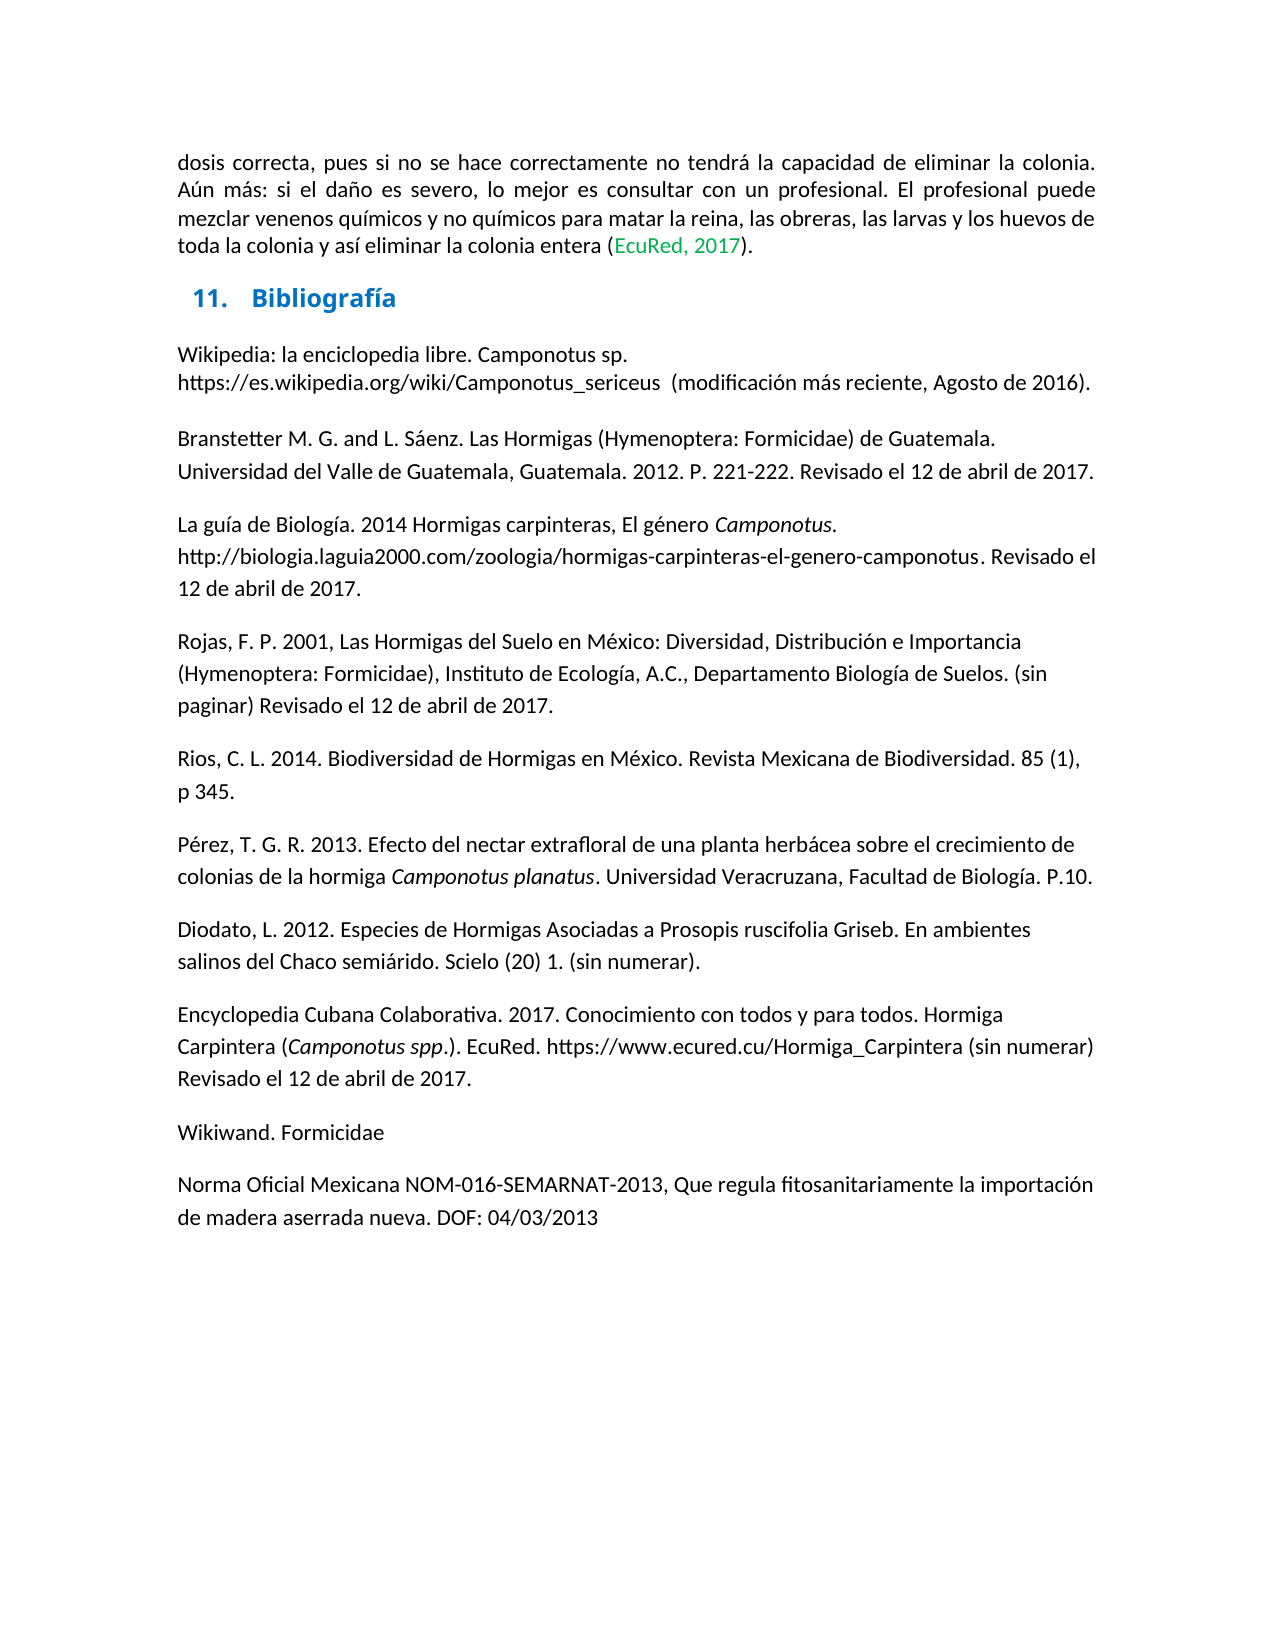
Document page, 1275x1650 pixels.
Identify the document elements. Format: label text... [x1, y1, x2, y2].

text Wikipedia: la enciclopedia libre. Camponotus sp. [177, 341, 1098, 368]
text Pérez, T. G. R. 2013. Efecto del nectar extrafloral de una planta herbácea sobre el crecimiento de colonias de la hormiga Camponotus planatus. Universidad Veracruzana, Facultad de Biología. P.10. [177, 830, 1098, 890]
text La guía de Biología. 2014 Hormigas carpinteras, El género Camponotus. http://biologia.laguia2000.com/zoologia/hormigas-carpinteras-el-genero-camponotus. Revisado el 12 de abril de 2017. [177, 510, 1098, 602]
text Rios, C. L. 2014. Biodiversidad de Hormigas en México. Revista Mexicana de Biodiversidad. 85 (1), p 345. [177, 744, 1098, 805]
text Diodato, L. 2012. Especies de Hormigas Asociadas a Prosopis ruscifolia Griseb. En ambientes salinos del Chaco semiárido. Scielo (20) 1. (sin numerar). [177, 915, 1098, 975]
text Encyclopedia Cubana Colaborativa. 2017. Conocimiento con todos y para todos. Hormiga Carpintera (Camponotus spp.). EcuRed. https://www.ecured.cu/Hormiga_Carpintera (sin numerar) Revisado el 12 de abril de 2017. [177, 1000, 1098, 1093]
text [177, 148, 1098, 260]
list Bibliografía [192, 281, 1098, 314]
text Norma Oficial Mexicana NOM-016-SEMARNAT-2013, Que regula fitosanitariamente la importación de madera aserrada nueva. DOF: 04/03/2013 [177, 1171, 1098, 1231]
text Rojas, F. P. 2001, Las Hormigas del Suelo en México: Diversidad, Distribución e Importancia (Hymenoptera: Formicidae), Instituto de Ecología, A.C., Departamento Biología de Suelos. (sin paginar) Revisado el 12 de abril de 2017. [177, 627, 1098, 719]
text Wikiwand. Formicidae [177, 1118, 1098, 1146]
text https://es.wikipedia.org/wiki/Camponotus_sericeus (modificación más reciente, Agosto de 2016). [177, 368, 1098, 397]
text Branstetter M. G. and L. Sáenz. Las Hormigas (Hymenoptera: Formicidae) de Guatemala. Universidad del Valle de Guatemala, Guatemala. 2012. P. 221-222. Revisado el 12 de abril de 2017. [177, 424, 1098, 485]
